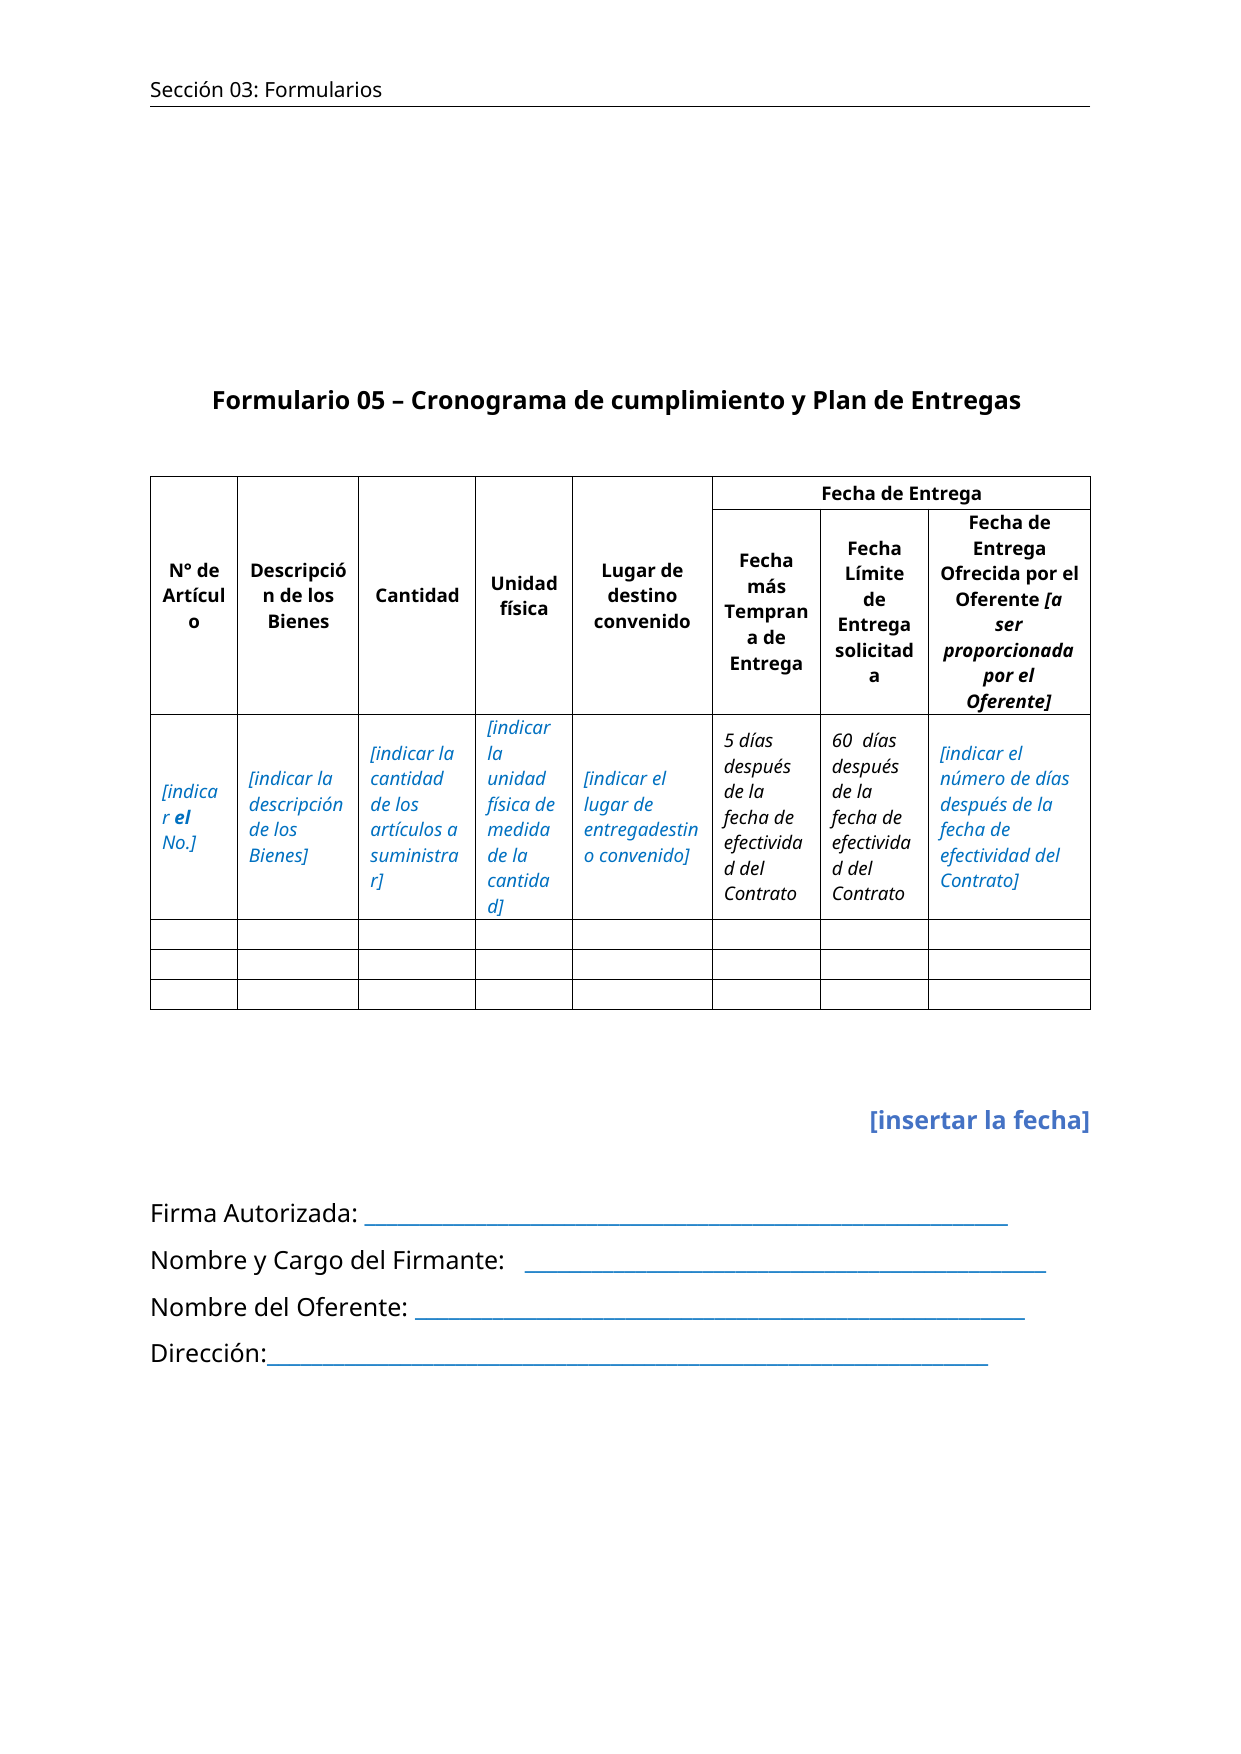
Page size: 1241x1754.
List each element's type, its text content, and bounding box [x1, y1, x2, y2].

table_cell [indicar el número de días después de la fecha de efectividad del Contrato] [929, 715, 1090, 919]
table_cell [573, 920, 712, 949]
table_cell [821, 950, 928, 979]
table_cell [indicar el No.] [151, 715, 237, 919]
text Nombre y Cargo del Firmante: _______________________________________________ [150, 1243, 1090, 1277]
table_cell Fecha más Temprana de Entrega [713, 510, 820, 714]
table_header Descripción de los Bienes [238, 477, 358, 714]
table_cell Fecha de Entrega Ofrecida por el Oferente [a ser proporcionada por el Oferente] [929, 510, 1090, 714]
table_cell [929, 950, 1090, 979]
table_cell [476, 980, 572, 1009]
table_cell [151, 920, 237, 949]
table_cell [359, 980, 475, 1009]
text Dirección:_________________________________________________________________ [150, 1336, 1076, 1370]
table_cell [238, 950, 358, 979]
text Nombre del Oferente: _______________________________________________________ [150, 1289, 1090, 1323]
table_header Fecha de Entrega [713, 477, 1090, 508]
table_cell [359, 950, 475, 979]
table_header N° de Artículo [151, 477, 237, 714]
table_cell [713, 920, 820, 949]
table_cell [713, 950, 820, 979]
text [insertar la fecha] [150, 1103, 1090, 1137]
table_cell [indicar la unidad física de medida de la cantidad] [476, 715, 572, 919]
table_cell [573, 980, 712, 1009]
table_cell [929, 920, 1090, 949]
table_cell [929, 980, 1090, 1009]
table_cell [821, 980, 928, 1009]
table_cell 60 días después de la fecha de efectividad del Contrato [821, 715, 928, 919]
table_header Unidad física [476, 477, 572, 714]
table_cell [573, 950, 712, 979]
table_cell [476, 950, 572, 979]
table_cell [indicar la descripción de los Bienes] [238, 715, 358, 919]
table_cell [476, 920, 572, 949]
table_cell [151, 980, 237, 1009]
table_cell [238, 980, 358, 1009]
subtitle Formulario 05 – Cronograma de cumplimiento y Plan de Entregas [150, 383, 1090, 417]
table_header Cantidad [359, 477, 475, 714]
table_cell [238, 920, 358, 949]
table_cell [151, 950, 237, 979]
table_cell 5 días después de la fecha de efectividad del Contrato [713, 715, 820, 919]
table_cell [indicar el lugar de entregadestino convenido] [573, 715, 712, 919]
table_cell [713, 980, 820, 1009]
table_cell [359, 920, 475, 949]
table_cell Fecha Límite de Entrega solicitada [821, 510, 928, 714]
table_cell [821, 920, 928, 949]
table_header Lugar de destino convenido [573, 477, 712, 714]
text Firma Autorizada: __________________________________________________________ [150, 1196, 1090, 1230]
table_cell [indicar la cantidad de los artículos a suministrar] [359, 715, 475, 919]
